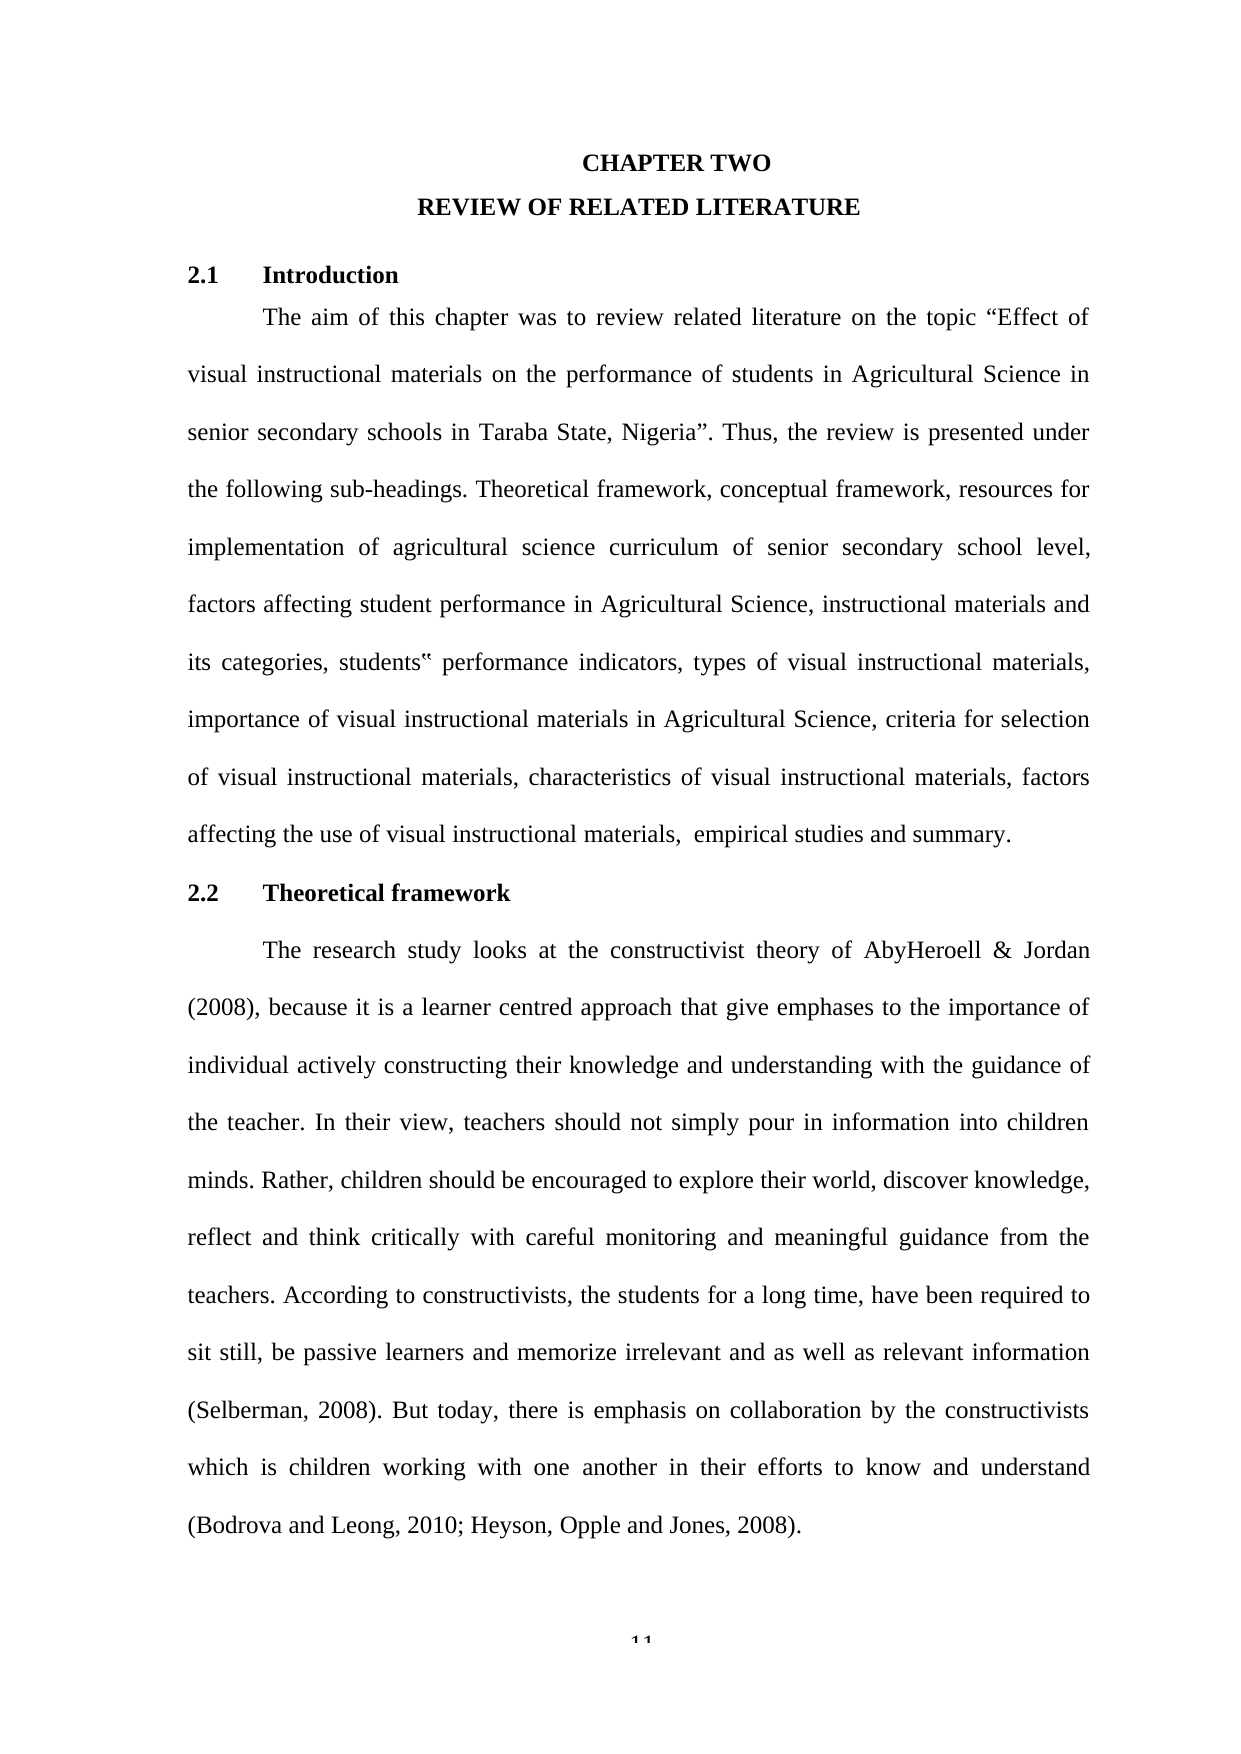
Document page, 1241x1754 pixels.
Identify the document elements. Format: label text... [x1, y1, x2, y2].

text The aim of this chapter was to review related literature on the topic “Effect of visual instructional materials on the performance of students in Agricultural Science in senior secondary schools in Taraba State, Nigeria”. Thus, the review is presented under the following sub-headings. Theoretical framework, conceptual framework, resources for implementation of agricultural science curriculum of senior secondary school level, factors affecting student performance in Agricultural Science, instructional materials and its categories, students‟ performance indicators, types of visual instructional materials, importance of visual instructional materials in Agricultural Science, criteria for selection of visual instructional materials, characteristics of visual instructional materials, factors affecting the use of visual instructional materials, empirical studies and summary. [187, 302, 1091, 848]
subtitle Introduction [187, 260, 1184, 289]
text The research study looks at the constructivist theory of AbyHeroell & Jordan (2008), because it is a learner centred approach that give emphases to the importance of individual actively constructing their knowledge and understanding with the guidance of the teacher. In their view, teachers should not simply pour in information into children minds. Rather, children should be encouraged to explore their world, discover knowledge, reflect and think critically with careful monitoring and meaningful guidance from the teachers. According to constructivists, the students for a long time, have been required to sit still, be passive learners and memorize irrelevant and as well as relevant information (Selberman, 2008). But today, there is emphasis on collaboration by the constructivists which is children working with one another in their efforts to know and understand (Bodrova and Leong, 2010; Heyson, Opple and Jones, 2008). [187, 935, 1091, 1538]
subtitle Theoretical framework [187, 878, 1184, 906]
subtitle CHAPTER TWO REVIEW OF RELATED LITERATURE [417, 148, 873, 220]
